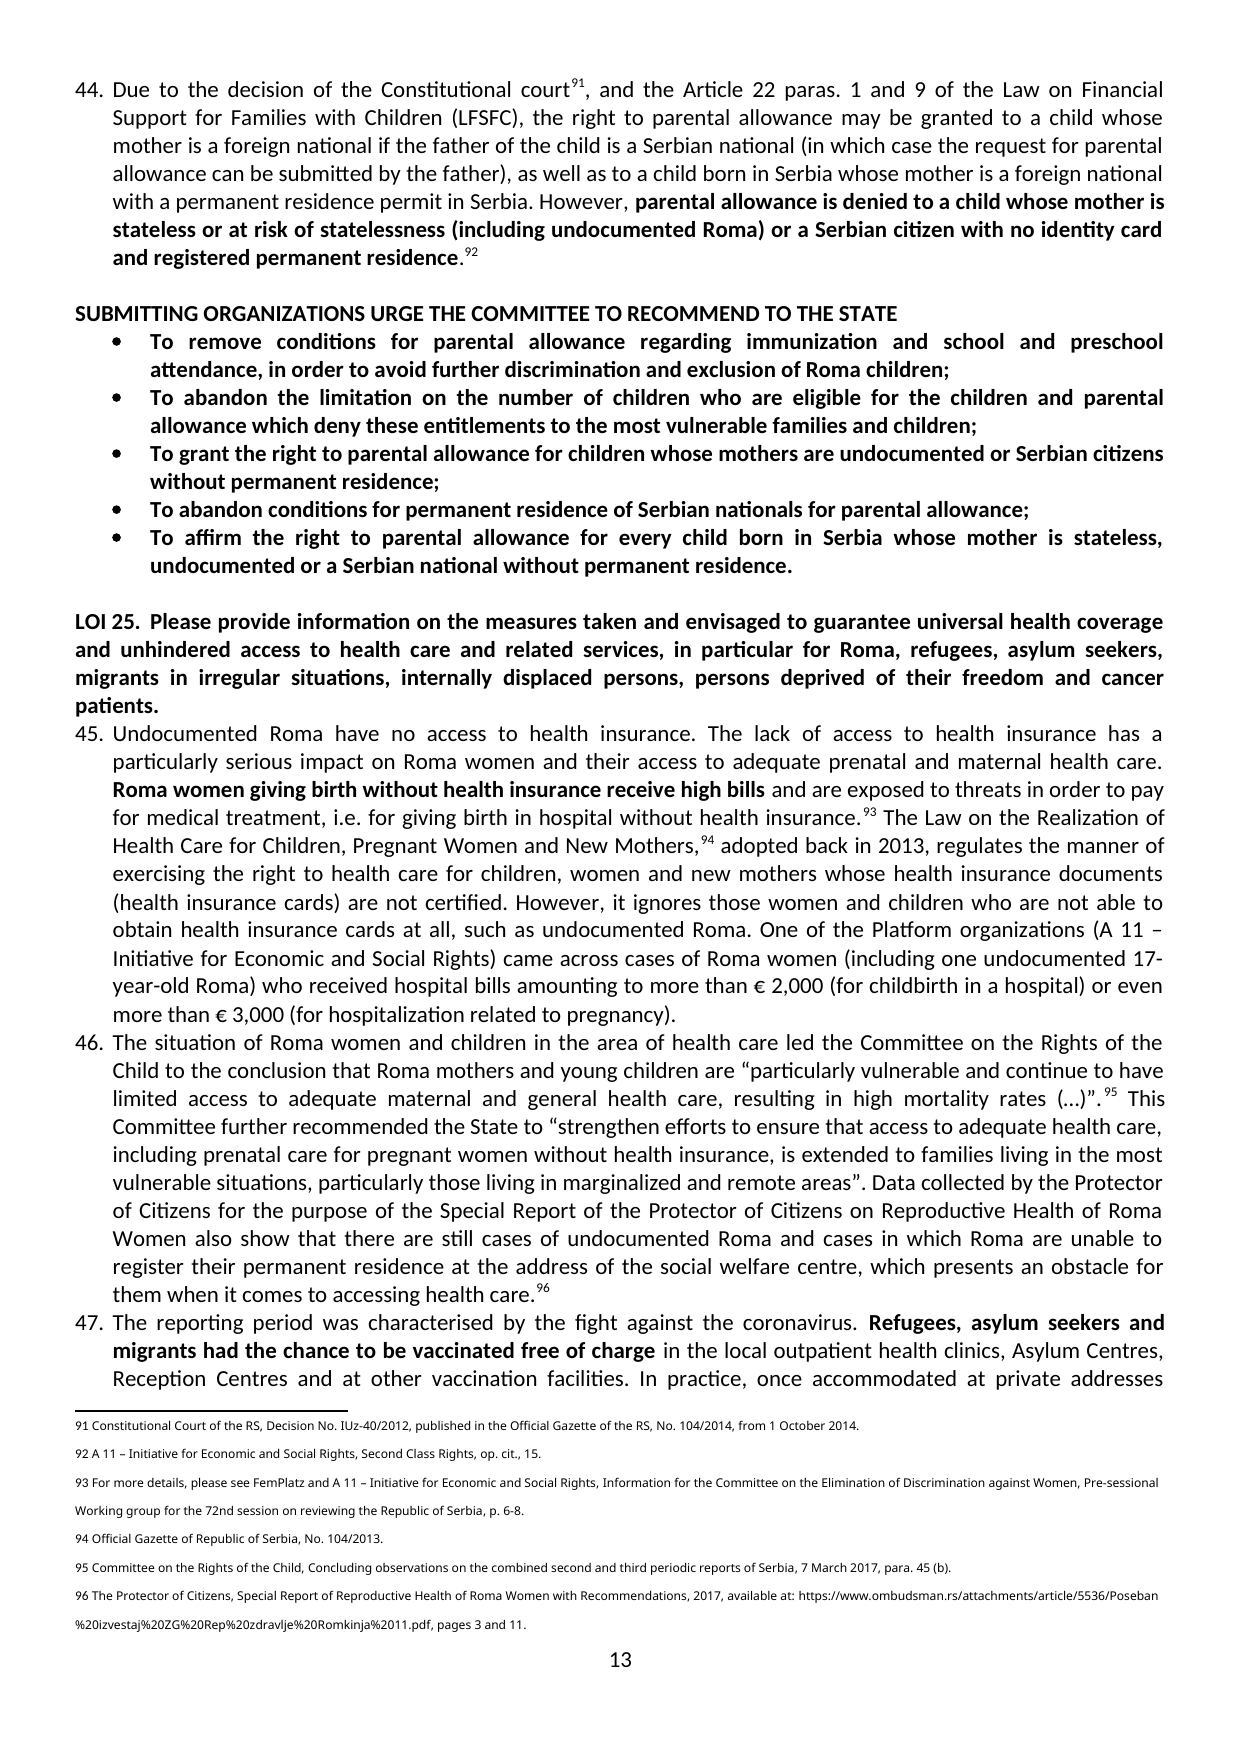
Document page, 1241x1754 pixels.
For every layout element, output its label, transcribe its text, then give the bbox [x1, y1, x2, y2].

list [75, 1308, 1165, 1392]
list To grant the right to parental allowance for children whose mothers are undocumented or Serbian citizens without permanent residence; [112, 439, 1165, 495]
list Due to the decision of the Constitutional court, and the Article 22 paras. 1 and 9 of the Law on Financial Support for Families with Children (LFSFC), the right to parental allowance may be granted to a child whose mother is a foreign national if the father of the child is a Serbian national (in which case the request for parental allowance can be submitted by the father), as well as to a child born in Serbia whose mother is a foreign national with a permanent residence permit in Serbia. However, parental allowance is denied to a child whose mother is stateless or at risk of statelessness (including undocumented Roma) or a Serbian citizen with no identity card and registered permanent residence. [75, 75, 1165, 271]
list Undocumented Roma have no access to health insurance. The lack of access to health insurance has a particularly serious impact on Roma women and their access to adequate prenatal and maternal health care. Roma women giving birth without health insurance receive high bills and are exposed to threats in order to pay for medical treatment, i.e. for giving birth in hospital without health insurance. The Law on the Realization of Health Care for Children, Pregnant Women and New Mothers, adopted back in 2013, regulates the manner of exercising the right to health care for children, women and new mothers whose health insurance documents (health insurance cards) are not certified. However, it ignores those women and children who are not able to obtain health insurance cards at all, such as undocumented Roma. One of the Platform organizations (A 11 – Initiative for Economic and Social Rights) came across cases of Roma women (including one undocumented 17-year-old Roma) who received hospital bills amounting to more than € 2,000 (for childbirth in a hospital) or even more than € 3,000 (for hospitalization related to pregnancy). [75, 719, 1165, 1028]
list To affirm the right to parental allowance for every child born in Serbia whose mother is stateless, undocumented or a Serbian national without permanent residence. [112, 523, 1165, 579]
text SUBMITTING ORGANIZATIONS URGE THE COMMITTEE TO RECOMMEND TO THE STATE [75, 299, 1165, 327]
list To abandon the limitation on the number of children who are eligible for the children and parental allowance which deny these entitlements to the most vulnerable families and children; [112, 383, 1165, 439]
text LOI 25. Please provide information on the measures taken and envisaged to guarantee universal health coverage and unhindered access to health care and related services, in particular for Roma, refugees, asylum seekers, migrants in irregular situations, internally displaced persons, persons deprived of their freedom and cancer patients. [75, 607, 1165, 719]
list To remove conditions for parental allowance regarding immunization and school and preschool attendance, in order to avoid further discrimination and exclusion of Roma children; [112, 327, 1165, 383]
list To abandon conditions for permanent residence of Serbian nationals for parental allowance; [112, 495, 1165, 523]
list The situation of Roma women and children in the area of health care led the Committee on the Rights of the Child to the conclusion that Roma mothers and young children are “particularly vulnerable and continue to have limited access to adequate maternal and general health care, resulting in high mortality rates (…)”. This Committee further recommended the State to “strengthen efforts to ensure that access to adequate health care, including prenatal care for pregnant women without health insurance, is extended to families living in the most vulnerable situations, particularly those living in marginalized and remote areas”. Data collected by the Protector of Citizens for the purpose of the Special Report of the Protector of Citizens on Reproductive Health of Roma Women also show that there are still cases of undocumented Roma and cases in which Roma are unable to register their permanent residence at the address of the social welfare centre, which presents an obstacle for them when it comes to accessing health care. [75, 1028, 1165, 1308]
